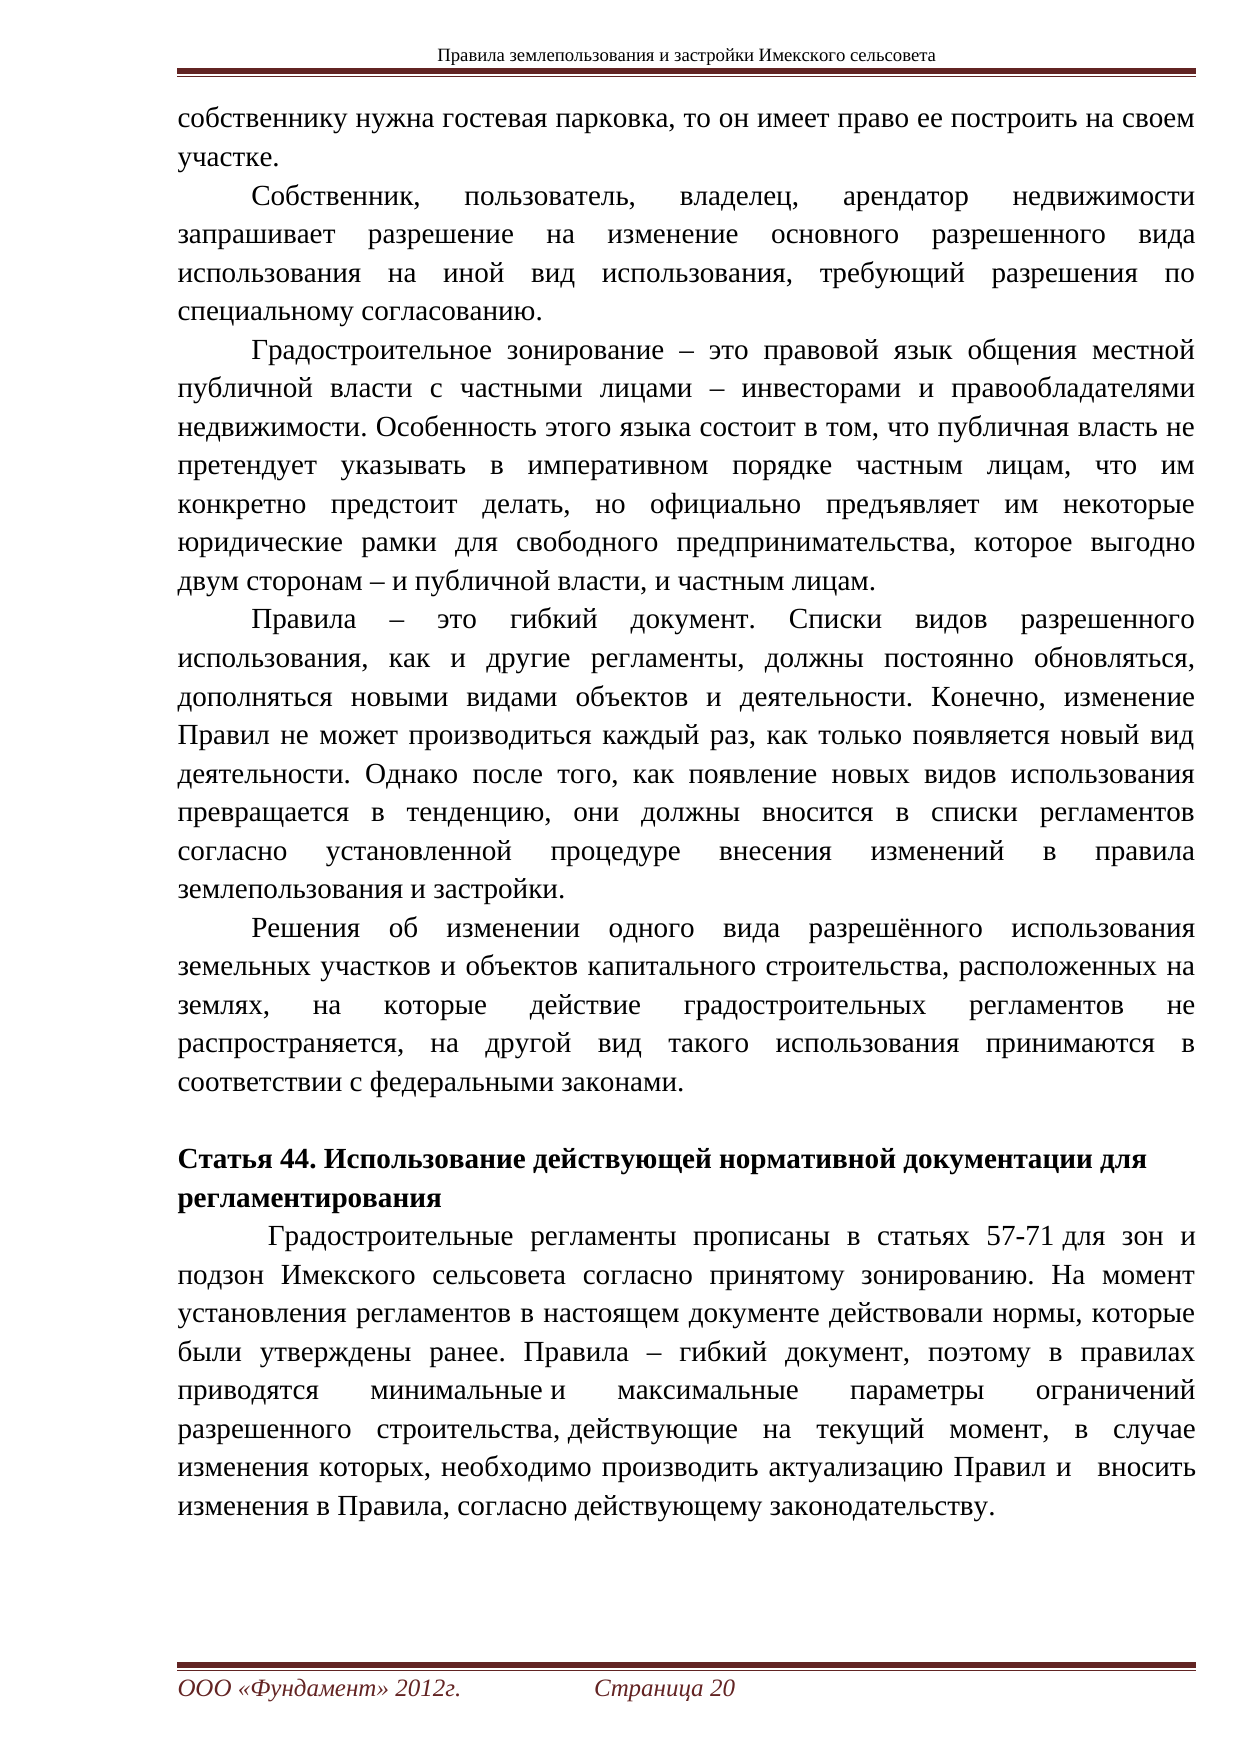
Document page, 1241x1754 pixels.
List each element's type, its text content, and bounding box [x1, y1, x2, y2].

text Правила – это гибкий документ. Списки видов разрешенного использования, как и другие регламенты, должны постоянно обновляться, дополняться новыми видами объектов и деятельности. Конечно, изменение Правил не может производиться каждый раз, как только появляется новый вид деятельности. Однако после того, как появление новых видов использования превращается в тенденцию, они должны вносится в списки регламентов согласно установленной процедуре внесения изменений в правила землепользования и застройки. [177, 602, 1196, 905]
text Градостроительные регламенты прописаны в статьях 57-71 для зон и подзон Имекского сельсовета согласно принятому зонированию. На момент установления регламентов в настоящем документе действовали нормы, которые были утверждены ранее. Правила – гибкий документ, поэтому в правилах приводятся минимальные и максимальные параметры ограничений разрешенного строительства, действующие на текущий момент, в случае изменения которых, необходимо производить актуализацию Правил и вносить изменения в Правила, согласно действующему законодательству. [177, 1218, 1196, 1522]
text Градостроительное зонирование – это правовой язык общения местной публичной власти с частными лицами – инвесторами и правообладателями недвижимости. Особенность этого языка состоит в том, что публичная власть не претендует указывать в императивном порядке частным лицам, что им конкретно предстоит делать, но официально предъявляет им некоторые юридические рамки для свободного предпринимательства, которое выгодно двум сторонам – и публичной власти, и частным лицам. [177, 332, 1196, 597]
text Статья 44. Использование действующей нормативной документации для регламентирования [177, 1141, 1196, 1213]
text Собственник, пользователь, владелец, арендатор недвижимости запрашивает разрешение на изменение основного разрешенного вида использования на иной вид использования, требующий разрешения по специальному согласованию. [177, 178, 1196, 327]
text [177, 101, 1196, 173]
text Решения об изменении одного вида разрешённого использования земельных участков и объектов капитального строительства, расположенных на землях, на которые действие градостроительных регламентов не распространяется, на другой вид такого использования принимаются в соответствии с федеральными законами. [177, 910, 1196, 1098]
